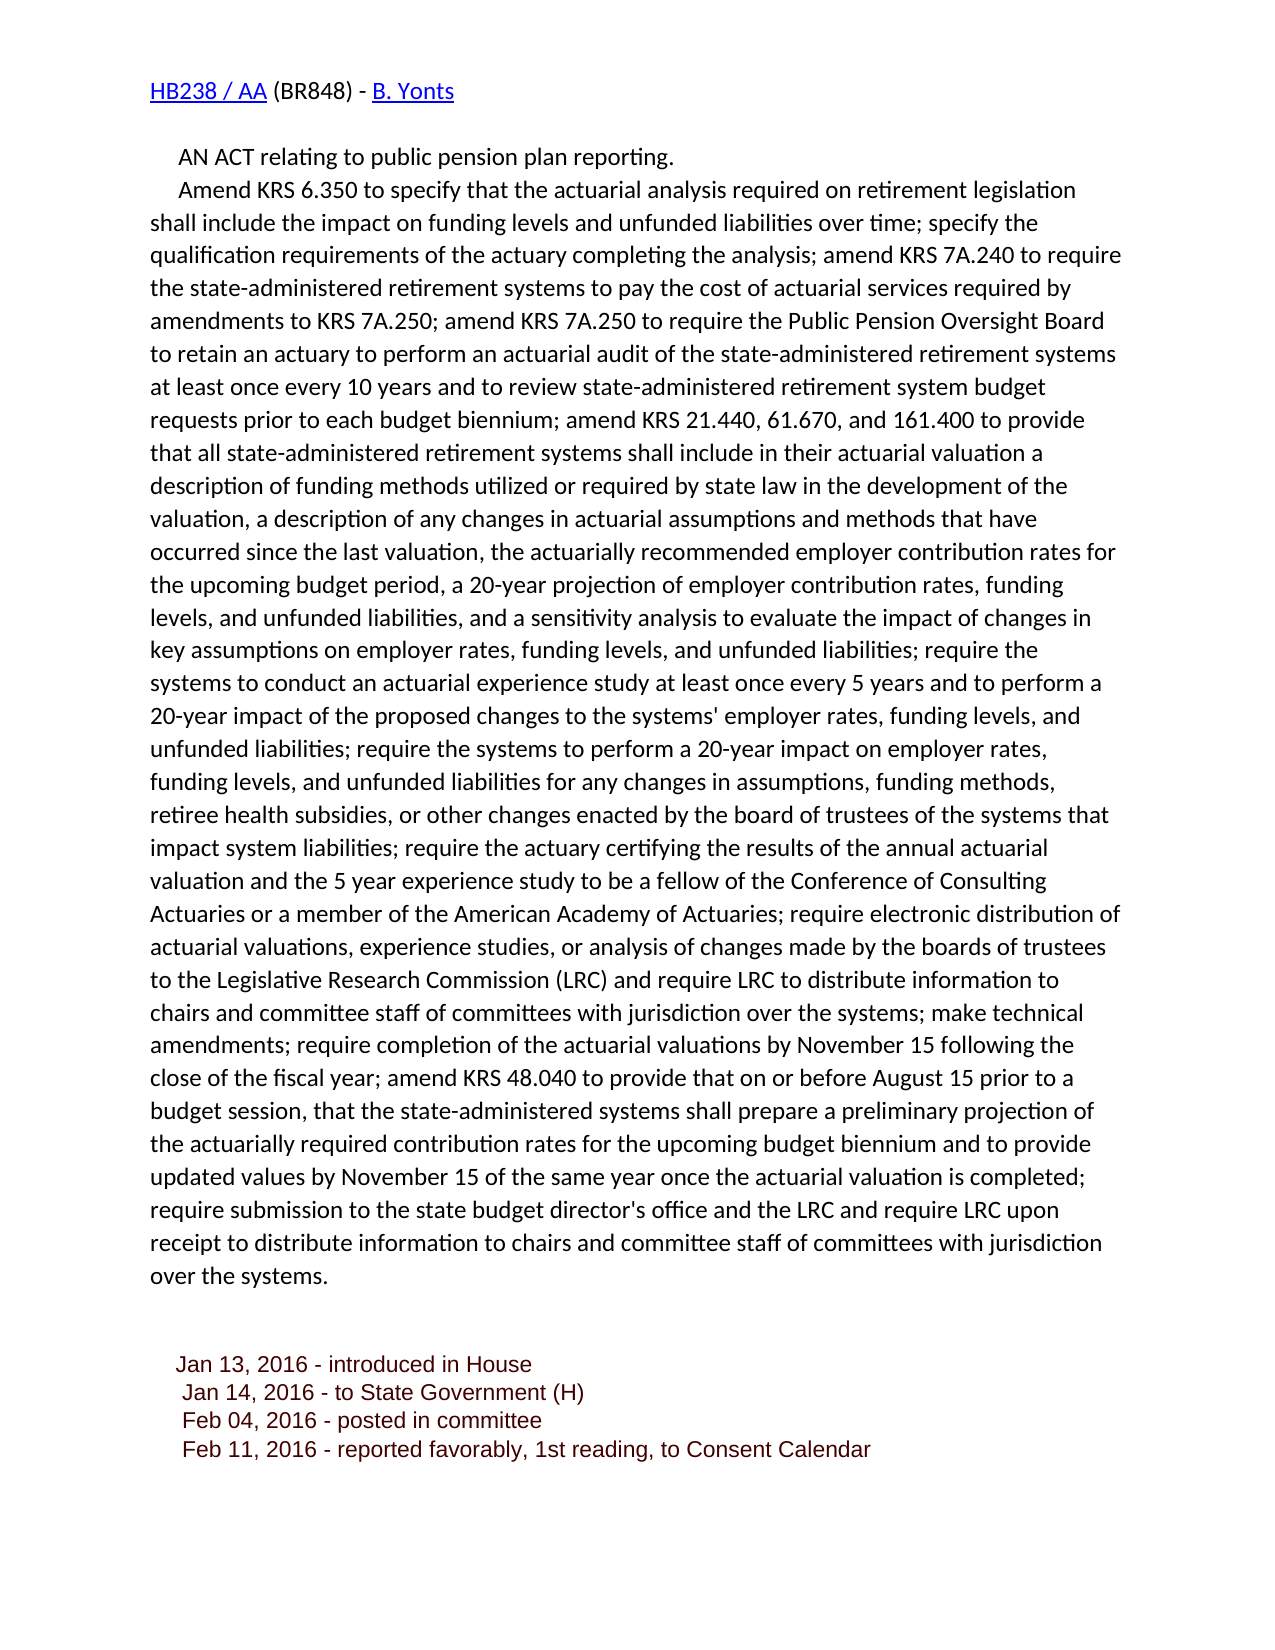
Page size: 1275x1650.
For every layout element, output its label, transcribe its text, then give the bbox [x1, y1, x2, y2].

text HB238 / AA (BR848) - B. Yonts AN ACT relating to public pension plan reporting. Amend KRS 6.350 to specify that the actuarial analysis required on retirement legislation shall include the impact on funding levels and unfunded liabilities over time; specify the qualification requirements of the actuary completing the analysis; amend KRS 7A.240 to require the state-administered retirement systems to pay the cost of actuarial services required by amendments to KRS 7A.250; amend KRS 7A.250 to require the Public Pension Oversight Board to retain an actuary to perform an actuarial audit of the state-administered retirement systems at least once every 10 years and to review state-administered retirement system budget requests prior to each budget biennium; amend KRS 21.440, 61.670, and 161.400 to provide that all state-administered retirement systems shall include in their actuarial valuation a description of funding methods utilized or required by state law in the development of the valuation, a description of any changes in actuarial assumptions and methods that have occurred since the last valuation, the actuarially recommended employer contribution rates for the upcoming budget period, a 20-year projection of employer contribution rates, funding levels, and unfunded liabilities, and a sensitivity analysis to evaluate the impact of changes in key assumptions on employer rates, funding levels, and unfunded liabilities; require the systems to conduct an actuarial experience study at least once every 5 years and to perform a 20-year impact of the proposed changes to the systems' employer rates, funding levels, and unfunded liabilities; require the systems to perform a 20-year impact on employer rates, funding levels, and unfunded liabilities for any changes in assumptions, funding methods, retiree health subsidies, or other changes enacted by the board of trustees of the systems that impact system liabilities; require the actuary certifying the results of the annual actuarial valuation and the 5 year experience study to be a fellow of the Conference of Consulting Actuaries or a member of the American Academy of Actuaries; require electronic distribution of actuarial valuations, experience studies, or analysis of changes made by the boards of trustees to the Legislative Research Commission (LRC) and require LRC to distribute information to chairs and committee staff of committees with jurisdiction over the systems; make technical amendments; require completion of the actuarial valuations by November 15 following the close of the fiscal year; amend KRS 48.040 to provide that on or before August 15 prior to a budget session, that the state-administered systems shall prepare a preliminary projection of the actuarially required contribution rates for the upcoming budget biennium and to provide updated values by November 15 of the same year once the actuarial valuation is completed; require submission to the state budget director's office and the LRC and require LRC upon receipt to distribute information to chairs and committee staff of committees with jurisdiction over the systems. [150, 75, 1125, 1291]
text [150, 1318, 1125, 1462]
